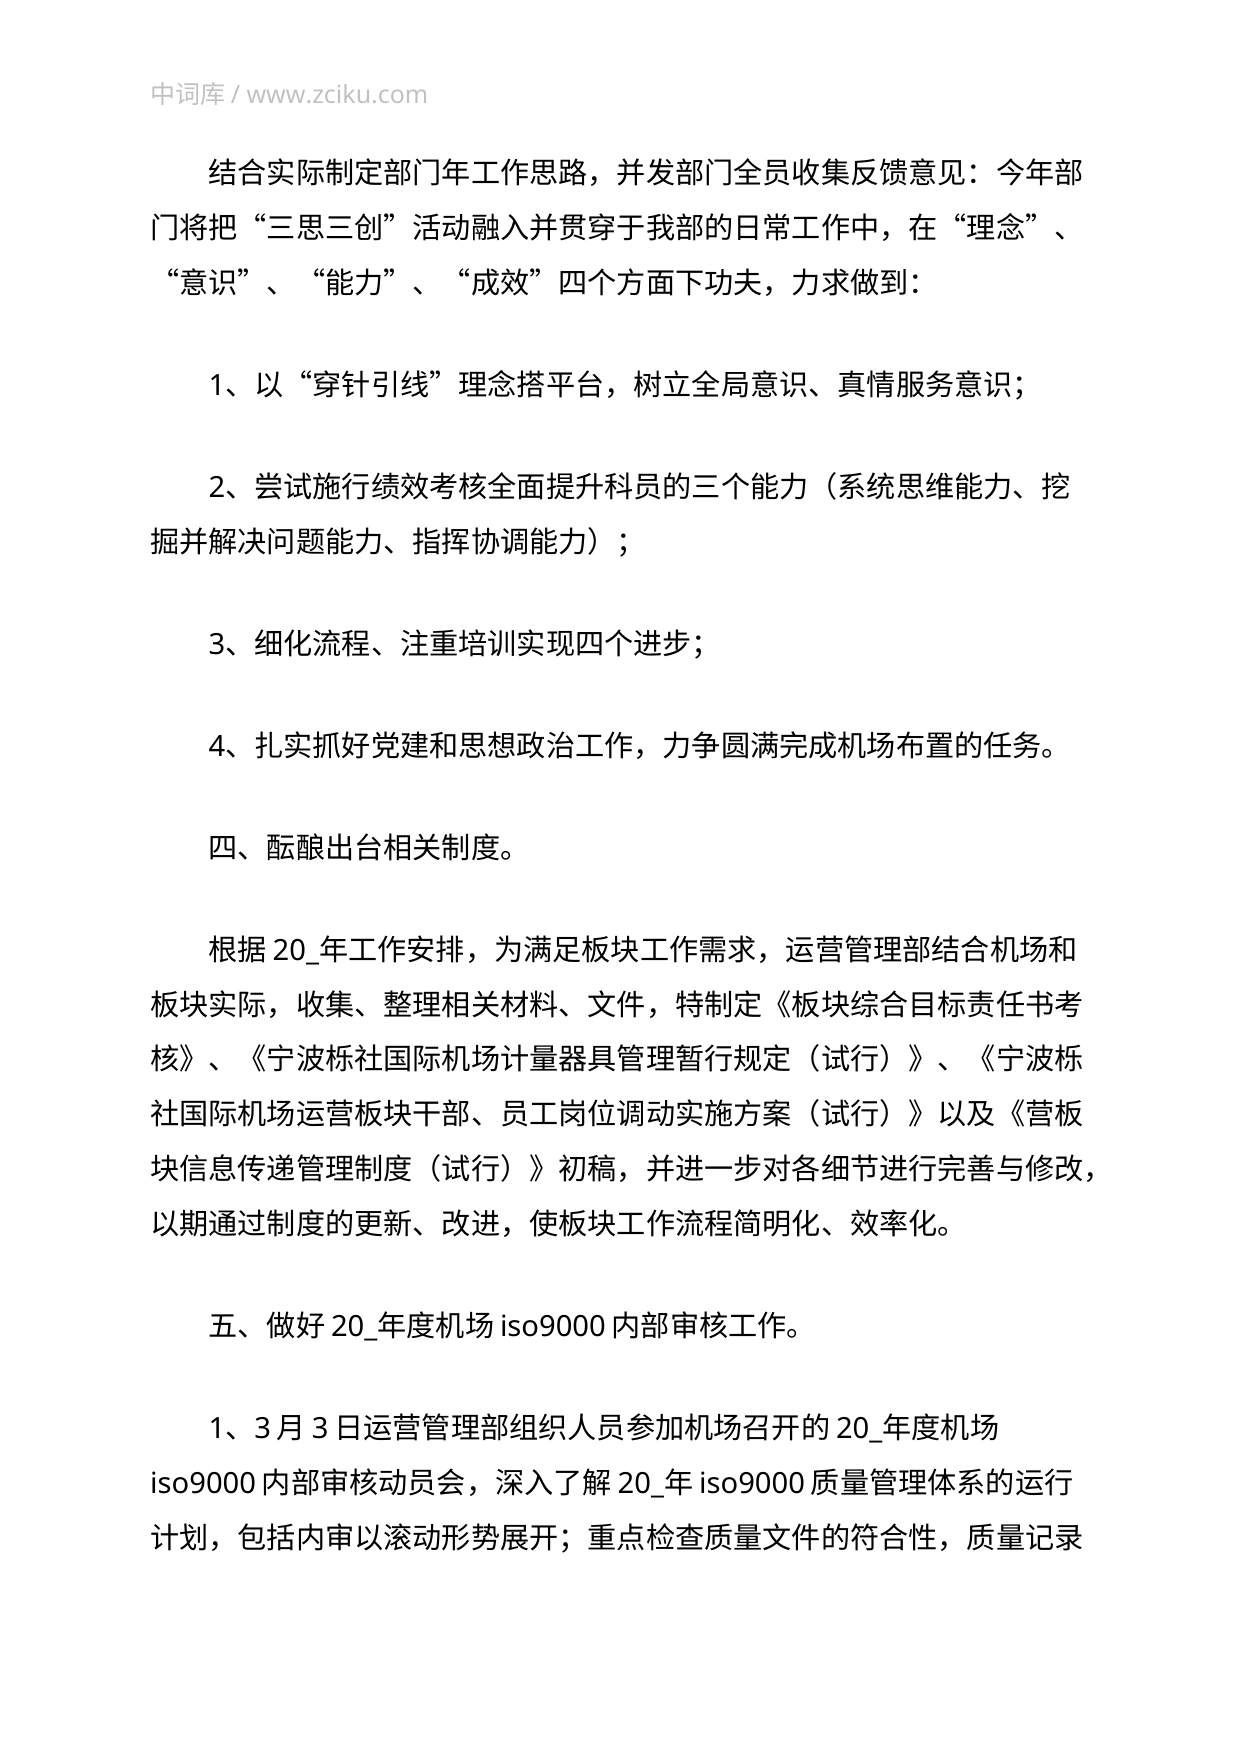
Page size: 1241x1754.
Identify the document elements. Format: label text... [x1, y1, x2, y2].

text 四、酝酿出台相关制度。 [150, 824, 1090, 867]
text 1、以“穿针引线”理念搭平台，树立全局意识、真情服务意识； [150, 362, 1090, 404]
text 五、做好20_年度机场iso9000内部审核工作。 [150, 1302, 1090, 1345]
text 4、扎实抓好党建和思想政治工作，力争圆满完成机场布置的任务。 [150, 722, 1090, 765]
text 根据20_年工作安排，为满足板块工作需求，运营管理部结合机场和板块实际，收集、整理相关材料、文件，特制定《板块综合目标责任书考核》、《宁波栎社国际机场计量器具管理暂行规定（试行）》、《宁波栎社国际机场运营板块干部、员工岗位调动实施方案（试行）》以及《营板块信息传递管理制度（试行）》初稿，并进一步对各细节进行完善与修改，以期通过制度的更新、改进，使板块工作流程简明化、效率化。 [150, 926, 1090, 1243]
text 2、尝试施行绩效考核全面提升科员的三个能力（系统思维能力、挖掘并解决问题能力、指挥协调能力）； [150, 463, 1090, 561]
text 结合实际制定部门年工作思路，并发部门全员收集反馈意见：今年部门将把“三思三创”活动融入并贯穿于我部的日常工作中，在“理念”、“意识”、“能力”、“成效”四个方面下功夫，力求做到： [150, 150, 1090, 302]
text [150, 1404, 1090, 1557]
text 3、细化流程、注重培训实现四个进步； [150, 620, 1090, 663]
